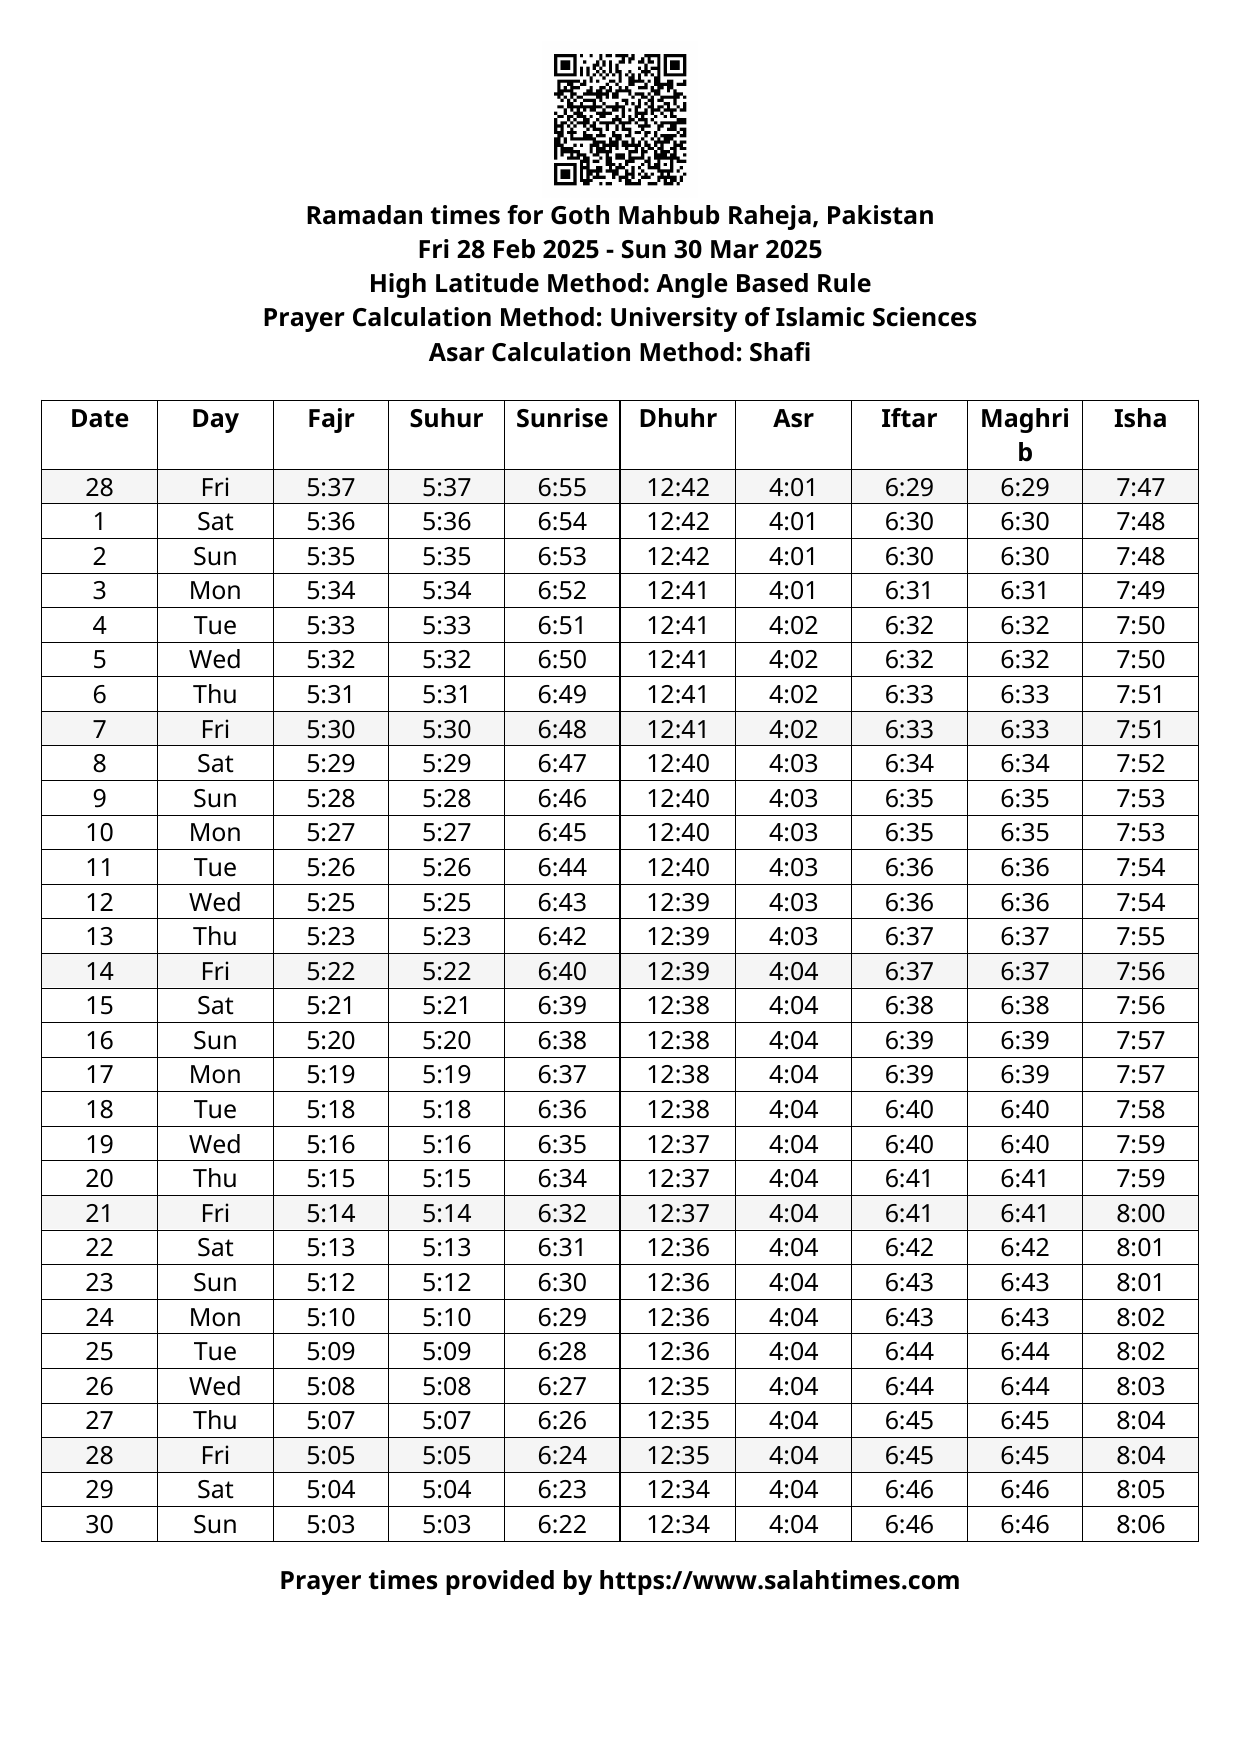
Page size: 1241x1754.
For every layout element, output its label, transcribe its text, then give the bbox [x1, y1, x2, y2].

table_cell 12:36 [621, 1334, 735, 1368]
text Asar Calculation Method: Shafi [42, 334, 1198, 368]
table_cell 5:34 [389, 574, 504, 607]
table_cell 12:40 [621, 816, 735, 849]
table_cell 6:42 [505, 919, 619, 953]
table_cell 6:23 [505, 1473, 619, 1506]
table_cell Tue [158, 608, 273, 642]
table_cell 4:04 [736, 1404, 851, 1437]
table_cell 6:40 [852, 1092, 967, 1126]
table_cell 4:03 [736, 746, 851, 780]
table_cell Wed [158, 643, 273, 676]
table_cell 12:38 [621, 1023, 735, 1057]
table_cell 4:04 [736, 1196, 851, 1229]
table_cell 5:31 [274, 677, 388, 711]
table_cell 8:02 [1083, 1300, 1198, 1333]
table_cell 6:38 [852, 989, 967, 1022]
table_cell 6:43 [505, 885, 619, 918]
table_cell 25 [42, 1334, 157, 1368]
table_cell 5:15 [274, 1161, 388, 1195]
table_cell 4:02 [736, 712, 851, 745]
table_cell 5:23 [274, 919, 388, 953]
table_cell 5:14 [274, 1196, 388, 1229]
table_cell 6:24 [505, 1438, 619, 1472]
table_cell 8:02 [1083, 1334, 1198, 1368]
table_header Suhur [389, 401, 504, 469]
table_cell 5:12 [274, 1265, 388, 1299]
table_cell 6:34 [505, 1161, 619, 1195]
table_cell 4:02 [736, 677, 851, 711]
table_cell 5:15 [389, 1161, 504, 1195]
table_cell 6:41 [852, 1161, 967, 1195]
table_cell 6:44 [968, 1369, 1082, 1402]
table_cell 6:29 [505, 1300, 619, 1333]
table_cell 7 [42, 712, 157, 745]
table_cell 5:16 [274, 1127, 388, 1160]
table_cell 6:44 [968, 1334, 1082, 1368]
table_cell 6:33 [852, 712, 967, 745]
table_cell 6:39 [852, 1023, 967, 1057]
table_cell 28 [42, 1438, 157, 1472]
table_cell 6:30 [968, 504, 1082, 538]
table_cell 6:45 [505, 816, 619, 849]
table_cell 12:38 [621, 1092, 735, 1126]
table_cell 6:31 [505, 1231, 619, 1264]
table_cell 6:30 [852, 504, 967, 538]
table_cell 16 [42, 1023, 157, 1057]
table_cell 4:02 [736, 643, 851, 676]
table_cell 5:04 [274, 1473, 388, 1506]
table_cell 6:28 [505, 1334, 619, 1368]
table_cell 7:54 [1083, 850, 1198, 884]
text Ramadan times for Goth Mahbub Raheja, Pakistan [42, 198, 1198, 232]
table_cell 5:09 [274, 1334, 388, 1368]
table_cell 12:35 [621, 1369, 735, 1402]
table_cell 13 [42, 919, 157, 953]
table_cell 5:37 [389, 470, 504, 503]
table_cell 4:04 [736, 1265, 851, 1299]
table_cell 6:31 [968, 574, 1082, 607]
table_cell 6:33 [968, 712, 1082, 745]
table_cell 7:50 [1083, 608, 1198, 642]
table_cell 6:54 [505, 504, 619, 538]
table_cell 5:35 [274, 539, 388, 572]
table_cell Mon [158, 574, 273, 607]
table_cell 26 [42, 1369, 157, 1402]
table_cell 6:33 [852, 677, 967, 711]
table_cell 5:03 [389, 1507, 504, 1541]
table_cell 6:38 [968, 989, 1082, 1022]
table_cell 5:09 [389, 1334, 504, 1368]
table_cell 6:37 [968, 954, 1082, 987]
table_cell Tue [158, 850, 273, 884]
table_cell 12:40 [621, 850, 735, 884]
table_cell Fri [158, 1196, 273, 1229]
table_cell 6:37 [968, 919, 1082, 953]
table_cell 6:35 [968, 816, 1082, 849]
table_header Isha [1083, 401, 1198, 469]
table_cell 6:43 [968, 1300, 1082, 1333]
table_cell 5:05 [274, 1438, 388, 1472]
table_cell Sun [158, 1265, 273, 1299]
table_cell 12:34 [621, 1473, 735, 1506]
table_cell 6:32 [968, 643, 1082, 676]
table_cell 5:29 [389, 746, 504, 780]
table_cell 12:34 [621, 1507, 735, 1541]
table_cell 6:38 [505, 1023, 619, 1057]
table_cell 6:45 [852, 1438, 967, 1472]
table_cell 6:29 [968, 470, 1082, 503]
table_cell 6:42 [852, 1231, 967, 1264]
table_cell 5:20 [389, 1023, 504, 1057]
table_cell 5:20 [274, 1023, 388, 1057]
table_cell 14 [42, 954, 157, 987]
table_cell 24 [42, 1300, 157, 1333]
table_header Asr [736, 401, 851, 469]
table_cell 5:33 [274, 608, 388, 642]
table_cell 5:19 [274, 1058, 388, 1091]
table_cell 7:51 [1083, 677, 1198, 711]
table_cell 6:44 [852, 1369, 967, 1402]
table_cell 7:59 [1083, 1127, 1198, 1160]
table_cell 8:04 [1083, 1438, 1198, 1472]
table_cell 6:39 [505, 989, 619, 1022]
table_cell 23 [42, 1265, 157, 1299]
table_cell 4:04 [736, 1161, 851, 1195]
table_cell 5:28 [389, 781, 504, 814]
table_cell 7:56 [1083, 989, 1198, 1022]
table_header Date [42, 401, 157, 469]
table_cell 6:37 [505, 1058, 619, 1091]
table_cell 4 [42, 608, 157, 642]
table_cell 7:53 [1083, 816, 1198, 849]
table_cell 7:59 [1083, 1161, 1198, 1195]
table_cell 5:30 [389, 712, 504, 745]
table_header Maghrib [968, 401, 1082, 469]
picture [542, 41, 699, 198]
table_cell 6:35 [968, 781, 1082, 814]
table_cell 30 [42, 1507, 157, 1541]
table_cell Wed [158, 1369, 273, 1402]
table_cell 6:40 [852, 1127, 967, 1160]
table_cell 6:36 [852, 850, 967, 884]
table_cell 6:40 [505, 954, 619, 987]
table_cell 6:48 [505, 712, 619, 745]
table_cell 12 [42, 885, 157, 918]
table_cell 5:18 [389, 1092, 504, 1126]
table_cell 5:34 [274, 574, 388, 607]
table_cell 22 [42, 1231, 157, 1264]
table_cell 6:36 [505, 1092, 619, 1126]
table_cell Mon [158, 1300, 273, 1333]
table_cell 6:30 [968, 539, 1082, 572]
table_cell 4:01 [736, 539, 851, 572]
table_cell 6:46 [852, 1473, 967, 1506]
table_cell 7:52 [1083, 746, 1198, 780]
table_cell 7:58 [1083, 1092, 1198, 1126]
table_cell 6:27 [505, 1369, 619, 1402]
table_cell 17 [42, 1058, 157, 1091]
table_cell 27 [42, 1404, 157, 1437]
table_cell 5:08 [389, 1369, 504, 1402]
table_cell 5:08 [274, 1369, 388, 1402]
table_cell 10 [42, 816, 157, 849]
table_header Iftar [852, 401, 967, 469]
table_cell 21 [42, 1196, 157, 1229]
table_cell 8:00 [1083, 1196, 1198, 1229]
table_cell 12:42 [621, 504, 735, 538]
table_cell Fri [158, 954, 273, 987]
table_cell 4:03 [736, 781, 851, 814]
table_cell 6:30 [852, 539, 967, 572]
table_cell 5:04 [389, 1473, 504, 1506]
table_cell 4:04 [736, 1023, 851, 1057]
table_cell 5 [42, 643, 157, 676]
table_cell 4:04 [736, 1058, 851, 1091]
table_cell 6:51 [505, 608, 619, 642]
table_cell 4:02 [736, 608, 851, 642]
table_cell 4:04 [736, 1507, 851, 1541]
table_cell Thu [158, 1161, 273, 1195]
table_cell 5:07 [389, 1404, 504, 1437]
table_cell 4:04 [736, 1473, 851, 1506]
table_cell 4:01 [736, 504, 851, 538]
table_cell Tue [158, 1092, 273, 1126]
table_header Fajr [274, 401, 388, 469]
table_cell 5:35 [389, 539, 504, 572]
table_cell 12:37 [621, 1127, 735, 1160]
table_cell Sat [158, 746, 273, 780]
table_cell 6:41 [968, 1161, 1082, 1195]
table_cell 12:42 [621, 539, 735, 572]
table_cell 6:37 [852, 954, 967, 987]
table_cell 6:41 [852, 1196, 967, 1229]
table_cell Thu [158, 677, 273, 711]
table_cell Sat [158, 1473, 273, 1506]
table_cell 7:50 [1083, 643, 1198, 676]
table_cell 5:32 [274, 643, 388, 676]
table_cell 5:28 [274, 781, 388, 814]
table_cell 12:41 [621, 712, 735, 745]
table_cell 12:42 [621, 470, 735, 503]
table_cell 5:18 [274, 1092, 388, 1126]
table_cell 5:10 [389, 1300, 504, 1333]
table_cell 5:36 [389, 504, 504, 538]
table_cell 12:36 [621, 1300, 735, 1333]
table_cell 5:21 [274, 989, 388, 1022]
table_cell 12:37 [621, 1161, 735, 1195]
table_cell 5:27 [389, 816, 504, 849]
table_cell 6:32 [852, 608, 967, 642]
table_cell 12:36 [621, 1265, 735, 1299]
table_cell 4:04 [736, 1127, 851, 1160]
table_cell 5:22 [389, 954, 504, 987]
table_cell Wed [158, 1127, 273, 1160]
table_cell 7:57 [1083, 1058, 1198, 1091]
table_cell 6:39 [968, 1023, 1082, 1057]
table_cell 6:43 [852, 1265, 967, 1299]
table_cell Sun [158, 781, 273, 814]
table_cell 6:45 [968, 1438, 1082, 1472]
table_cell 6:46 [852, 1507, 967, 1541]
table_cell 6:36 [852, 885, 967, 918]
table_cell 12:39 [621, 954, 735, 987]
table_cell 6:46 [505, 781, 619, 814]
table_cell 4:04 [736, 1231, 851, 1264]
table_cell 5:14 [389, 1196, 504, 1229]
table_cell 7:55 [1083, 919, 1198, 953]
table_cell 6:36 [968, 885, 1082, 918]
table_cell Fri [158, 470, 273, 503]
table_cell 6:35 [505, 1127, 619, 1160]
table_cell 5:23 [389, 919, 504, 953]
table_cell 8:06 [1083, 1507, 1198, 1541]
table_cell Sun [158, 1023, 273, 1057]
table_cell 4:03 [736, 850, 851, 884]
text Prayer Calculation Method: University of Islamic Sciences [42, 300, 1198, 334]
table_cell Sun [158, 1507, 273, 1541]
table_cell 5:03 [274, 1507, 388, 1541]
table_cell 6:36 [968, 850, 1082, 884]
table_cell 12:35 [621, 1438, 735, 1472]
table_cell 4:03 [736, 816, 851, 849]
table_cell 7:54 [1083, 885, 1198, 918]
table_cell 6:55 [505, 470, 619, 503]
table_cell 12:40 [621, 781, 735, 814]
table_cell 1 [42, 504, 157, 538]
table_cell 12:39 [621, 919, 735, 953]
table_cell 4:04 [736, 1092, 851, 1126]
table_cell 20 [42, 1161, 157, 1195]
table_cell 6:30 [505, 1265, 619, 1299]
table_cell 6:22 [505, 1507, 619, 1541]
table_cell 6:42 [968, 1231, 1082, 1264]
table_cell 6:50 [505, 643, 619, 676]
table_cell 6:40 [968, 1092, 1082, 1126]
table_cell 4:04 [736, 1300, 851, 1333]
table_cell 6:46 [968, 1507, 1082, 1541]
table_cell 4:04 [736, 1334, 851, 1368]
table_cell 5:12 [389, 1265, 504, 1299]
table_cell Sat [158, 1231, 273, 1264]
table_cell 5:29 [274, 746, 388, 780]
table_cell 5:26 [389, 850, 504, 884]
table_cell 6:41 [968, 1196, 1082, 1229]
table_cell 6:32 [852, 643, 967, 676]
table_cell 5:31 [389, 677, 504, 711]
table_cell 12:41 [621, 574, 735, 607]
table_cell 2 [42, 539, 157, 572]
table_cell Sat [158, 989, 273, 1022]
table_cell 6:33 [968, 677, 1082, 711]
table_cell 4:04 [736, 954, 851, 987]
table_cell 3 [42, 574, 157, 607]
table_cell 5:22 [274, 954, 388, 987]
table_cell Sun [158, 539, 273, 572]
table_cell 5:25 [274, 885, 388, 918]
table_cell 8:04 [1083, 1404, 1198, 1437]
table_cell 7:56 [1083, 954, 1198, 987]
table_cell 11 [42, 850, 157, 884]
table_cell 5:25 [389, 885, 504, 918]
table_cell 4:01 [736, 574, 851, 607]
table_cell 6:39 [852, 1058, 967, 1091]
table_cell 5:16 [389, 1127, 504, 1160]
table_cell 12:37 [621, 1196, 735, 1229]
table_cell Tue [158, 1334, 273, 1368]
table_cell 4:04 [736, 989, 851, 1022]
table_cell 6:35 [852, 816, 967, 849]
table_cell 4:04 [736, 1438, 851, 1472]
table_cell 12:40 [621, 746, 735, 780]
table_header Sunrise [505, 401, 619, 469]
table_cell 6:34 [968, 746, 1082, 780]
table_cell 6:32 [968, 608, 1082, 642]
table_cell 7:47 [1083, 470, 1198, 503]
table_cell Wed [158, 885, 273, 918]
table_cell 5:30 [274, 712, 388, 745]
table_header Dhuhr [621, 401, 735, 469]
table_cell Mon [158, 1058, 273, 1091]
table_cell 7:49 [1083, 574, 1198, 607]
table_cell Fri [158, 712, 273, 745]
table_cell 5:13 [274, 1231, 388, 1264]
table_cell 6:46 [968, 1473, 1082, 1506]
text Prayer times provided by https://www.salahtimes.com [42, 1563, 1198, 1597]
table_header Day [158, 401, 273, 469]
table_cell 19 [42, 1127, 157, 1160]
table_cell 6:39 [968, 1058, 1082, 1091]
table_cell 5:05 [389, 1438, 504, 1472]
table_cell 6:45 [968, 1404, 1082, 1437]
text High Latitude Method: Angle Based Rule [42, 266, 1198, 300]
table_cell 5:26 [274, 850, 388, 884]
table_cell 5:07 [274, 1404, 388, 1437]
table_cell 6:40 [968, 1127, 1082, 1160]
table_cell 6:35 [852, 781, 967, 814]
table_cell 12:35 [621, 1404, 735, 1437]
table_cell 5:13 [389, 1231, 504, 1264]
table_cell Fri [158, 1438, 273, 1472]
table_cell 5:32 [389, 643, 504, 676]
table_cell 6:31 [852, 574, 967, 607]
table_cell 5:21 [389, 989, 504, 1022]
table_cell 4:03 [736, 919, 851, 953]
table_cell 5:37 [274, 470, 388, 503]
table_cell 7:48 [1083, 539, 1198, 572]
table_cell 8:05 [1083, 1473, 1198, 1506]
table_cell 6:52 [505, 574, 619, 607]
table_cell 12:38 [621, 989, 735, 1022]
table_cell 12:41 [621, 608, 735, 642]
table_cell 5:10 [274, 1300, 388, 1333]
table_cell 4:01 [736, 470, 851, 503]
table_cell 6:34 [852, 746, 967, 780]
table_cell 6:49 [505, 677, 619, 711]
table_cell 5:36 [274, 504, 388, 538]
table_cell 12:41 [621, 677, 735, 711]
table_cell 7:53 [1083, 781, 1198, 814]
table_cell 7:57 [1083, 1023, 1198, 1057]
table_cell 12:41 [621, 643, 735, 676]
table_cell 6:47 [505, 746, 619, 780]
table_cell 12:36 [621, 1231, 735, 1264]
table_cell 18 [42, 1092, 157, 1126]
table_cell 6:43 [852, 1300, 967, 1333]
table_cell 12:38 [621, 1058, 735, 1091]
table_cell 6 [42, 677, 157, 711]
table_cell Thu [158, 919, 273, 953]
table_cell 6:45 [852, 1404, 967, 1437]
table_cell 4:04 [736, 1369, 851, 1402]
table_cell 6:53 [505, 539, 619, 572]
table_cell 5:19 [389, 1058, 504, 1091]
table_cell Mon [158, 816, 273, 849]
table_cell 5:27 [274, 816, 388, 849]
table_cell 28 [42, 470, 157, 503]
table_cell Sat [158, 504, 273, 538]
table_cell 7:51 [1083, 712, 1198, 745]
table_cell 15 [42, 989, 157, 1022]
table_cell 4:03 [736, 885, 851, 918]
text Fri 28 Feb 2025 - Sun 30 Mar 2025 [42, 232, 1198, 266]
table_cell 7:48 [1083, 504, 1198, 538]
table_cell 12:39 [621, 885, 735, 918]
table_cell 6:44 [505, 850, 619, 884]
table_cell 8:01 [1083, 1231, 1198, 1264]
table_cell 9 [42, 781, 157, 814]
table_cell 6:43 [968, 1265, 1082, 1299]
table_cell 6:32 [505, 1196, 619, 1229]
table_cell 5:33 [389, 608, 504, 642]
table_cell Thu [158, 1404, 273, 1437]
table_cell 8:03 [1083, 1369, 1198, 1402]
table_cell 6:37 [852, 919, 967, 953]
table_cell 6:26 [505, 1404, 619, 1437]
table_cell 8 [42, 746, 157, 780]
table_cell 29 [42, 1473, 157, 1506]
table_cell 8:01 [1083, 1265, 1198, 1299]
table_cell 6:44 [852, 1334, 967, 1368]
table_cell 6:29 [852, 470, 967, 503]
